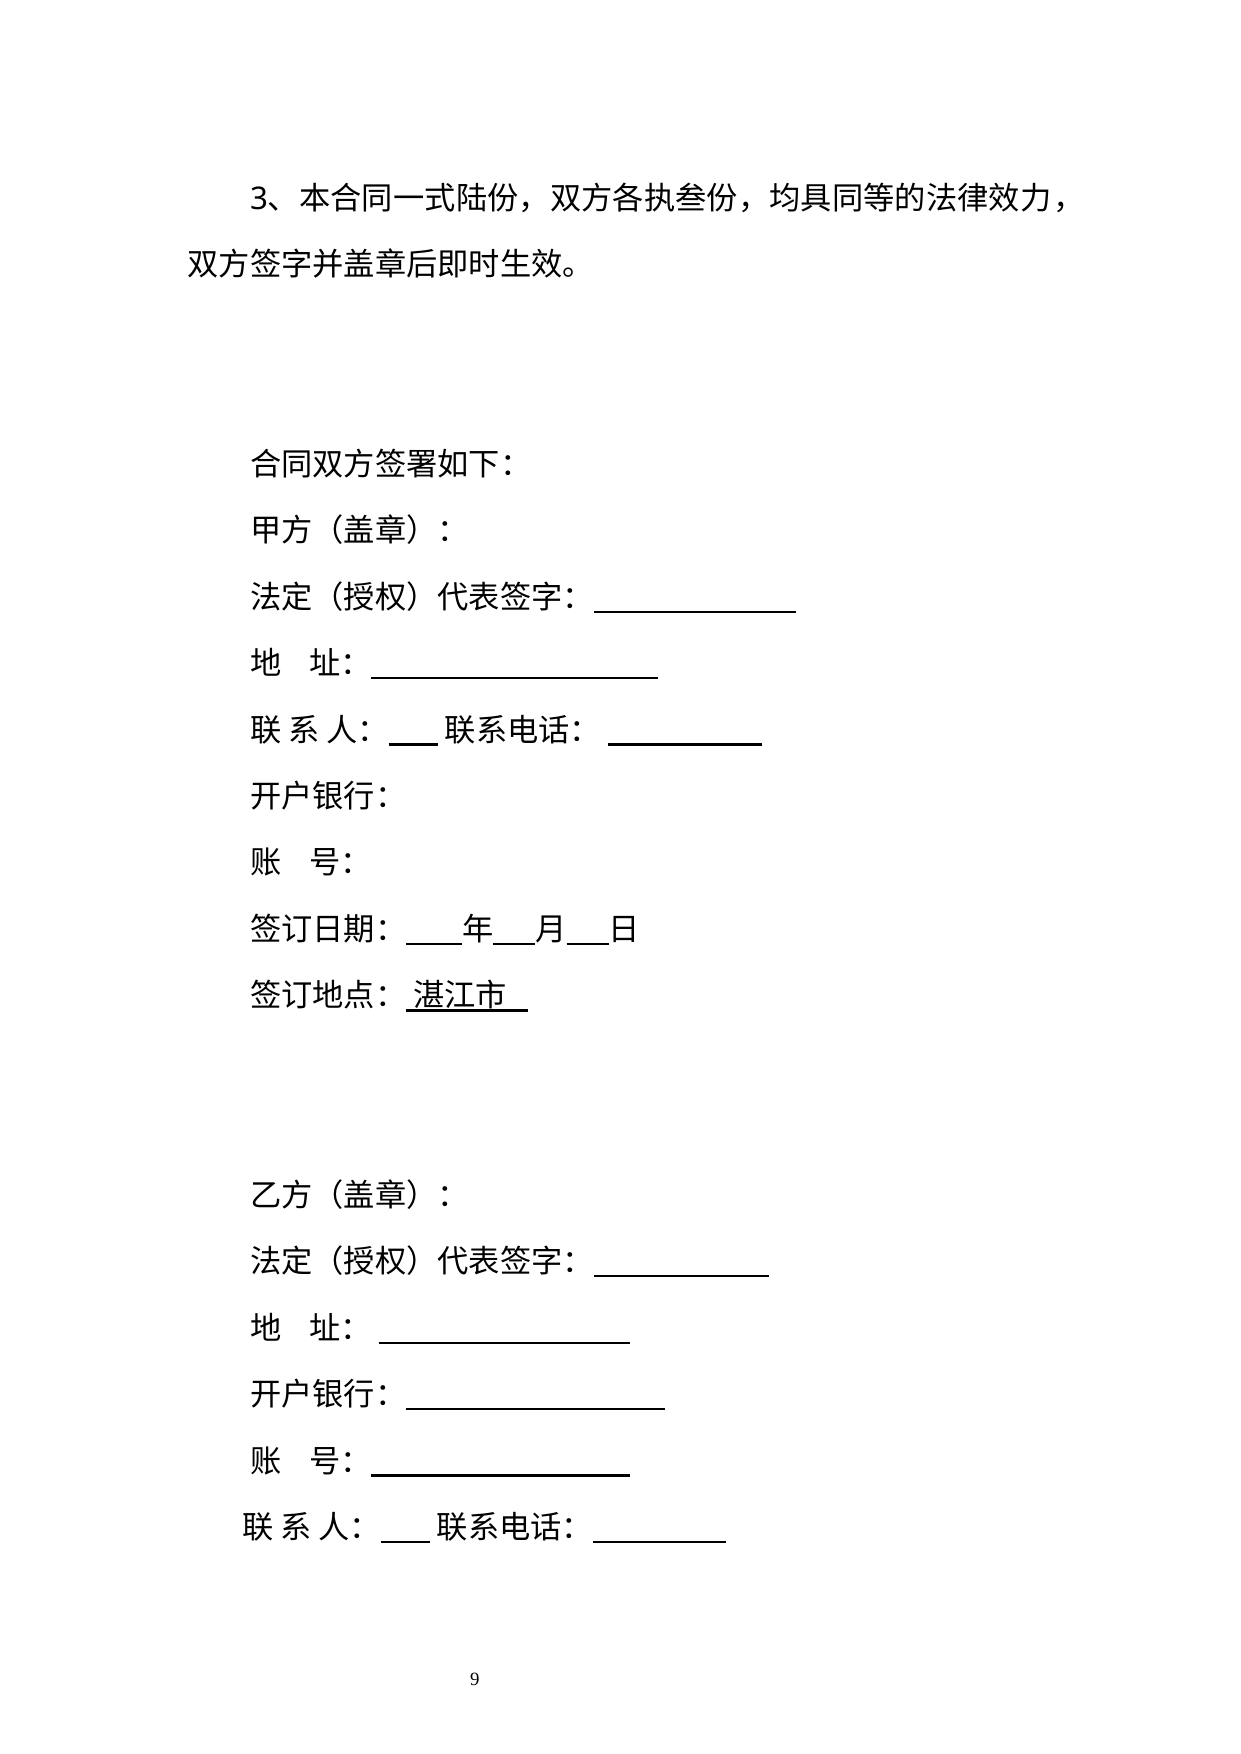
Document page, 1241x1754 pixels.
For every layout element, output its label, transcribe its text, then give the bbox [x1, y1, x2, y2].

text 甲方（盖章）： [187, 495, 1053, 561]
text 开户银行： [187, 761, 1053, 827]
text 地 址： [187, 1292, 1053, 1359]
text 地 址： [187, 628, 1053, 694]
text 账 号： [187, 827, 1053, 893]
text 法定（授权）代表签字： [187, 1226, 1053, 1292]
text 法定（授权）代表签字： [187, 561, 1053, 628]
text 联 系 人： 联系电话： [242, 1492, 1053, 1558]
text 签订地点： 湛江市 [187, 960, 1053, 1026]
text 签订日期： 年 月 日 [187, 893, 1053, 960]
text 合同双方签署如下： [187, 428, 1053, 495]
text 乙方（盖章）： [187, 1159, 1053, 1226]
text 开户银行： [187, 1359, 1053, 1425]
text 3、本合同一式陆份，双方各执叁份，均具同等的法律效力，双方签字并盖章后即时生效。 [187, 162, 1053, 295]
text 联 系 人： 联系电话： [187, 694, 1053, 761]
text 账 号： [187, 1425, 1053, 1492]
